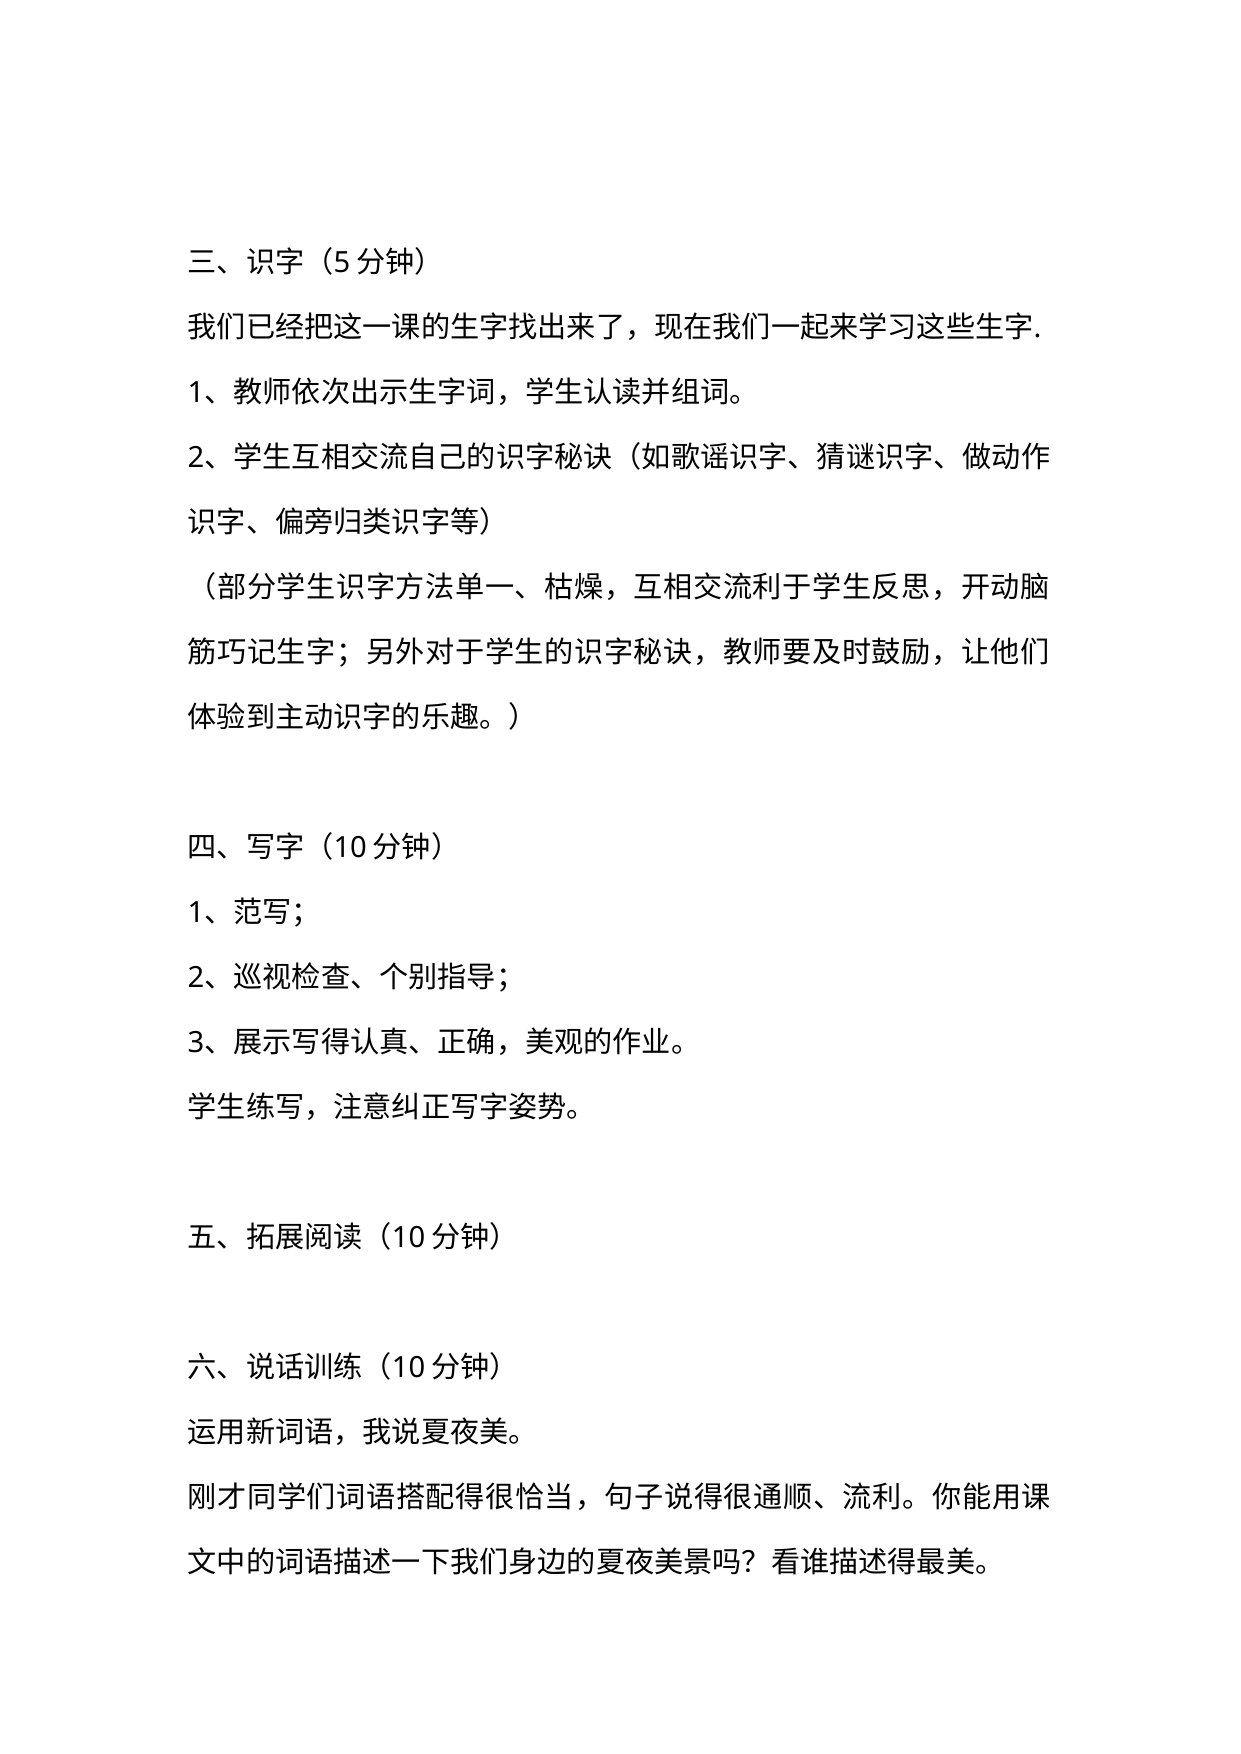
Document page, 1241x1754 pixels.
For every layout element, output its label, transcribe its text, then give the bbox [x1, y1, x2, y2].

text 运用新词语，我说夏夜美。 [187, 1397, 1053, 1462]
text 学生练写，注意纠正写字姿势。 [187, 1072, 1053, 1137]
text 2、学生互相交流自己的识字秘诀（如歌谣识字、猜谜识字、做动作识字、偏旁归类识字等） [187, 422, 1053, 552]
text 2、巡视检查、个别指导； [187, 942, 1053, 1007]
text 我们已经把这一课的生字找出来了，现在我们一起来学习这些生字. [187, 292, 1053, 357]
text 四、写字（10分钟） [187, 812, 1053, 877]
text 五、拓展阅读（10分钟） [187, 1202, 1053, 1267]
text 三、识字（5分钟） [187, 227, 1053, 292]
text 六、说话训练（10分钟） [187, 1332, 1053, 1397]
text 3、展示写得认真、正确，美观的作业。 [187, 1007, 1053, 1072]
text 1、范写； [187, 877, 1053, 942]
text 1、教师依次出示生字词，学生认读并组词。 [187, 357, 1053, 422]
text 刚才同学们词语搭配得很恰当，句子说得很通顺、流利。你能用课文中的词语描述一下我们身边的夏夜美景吗？看谁描述得最美。 [187, 1462, 1053, 1592]
text （部分学生识字方法单一、枯燥，互相交流利于学生反思，开动脑筋巧记生字；另外对于学生的识字秘诀，教师要及时鼓励，让他们体验到主动识字的乐趣。） [187, 552, 1053, 747]
